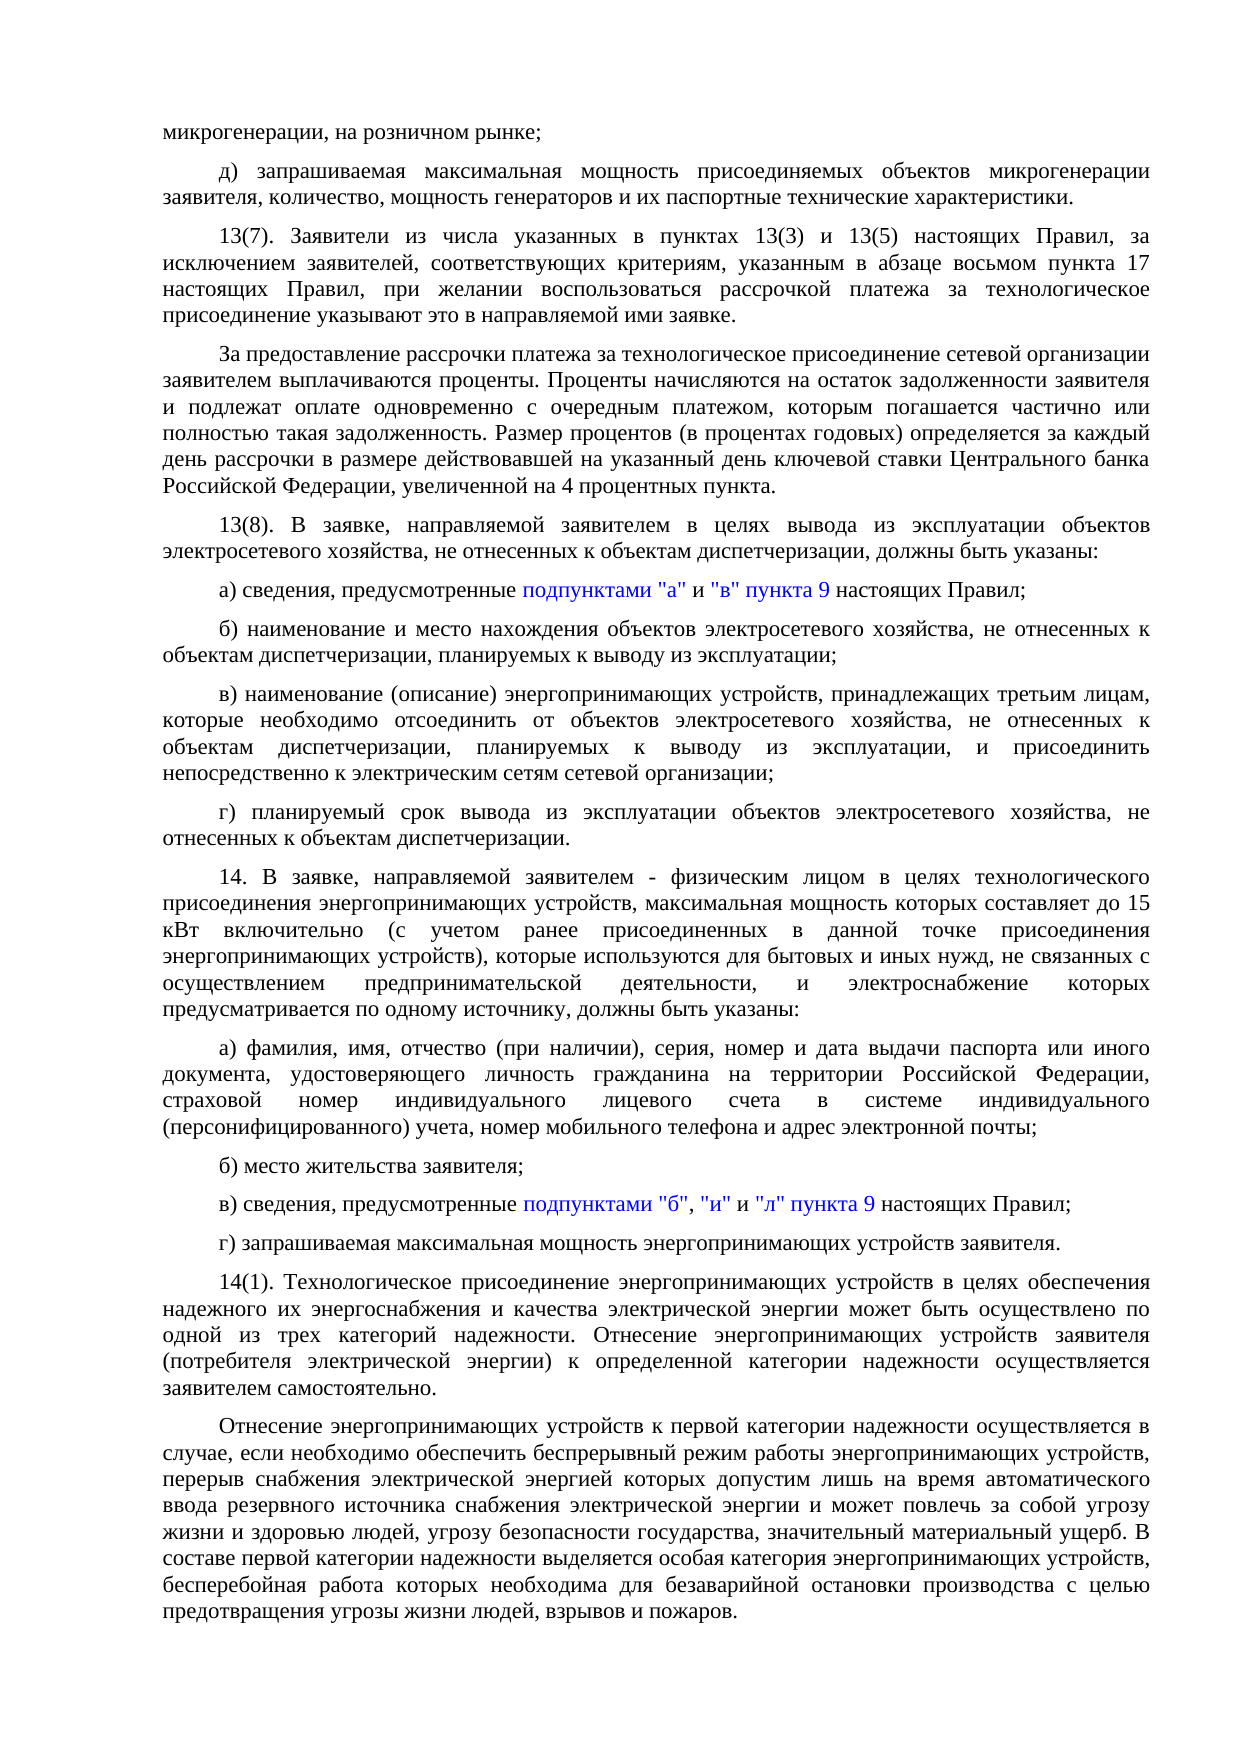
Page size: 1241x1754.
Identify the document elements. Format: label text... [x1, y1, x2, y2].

text а) сведения, предусмотренные подпунктами "а" и "в" пункта 9 настоящих Правил; [162, 576, 1152, 602]
text 14(1). Технологическое присоединение энергопринимающих устройств в целях обеспечения надежного их энергоснабжения и качества электрической энергии может быть осуществлено по одной из трех категорий надежности. Отнесение энергопринимающих устройств заявителя (потребителя электрической энергии) к определенной категории надежности осуществляется заявителем самостоятельно. [162, 1268, 1152, 1400]
text д) запрашиваемая максимальная мощность присоединяемых объектов микрогенерации заявителя, количество, мощность генераторов и их паспортные технические характеристики. [162, 157, 1152, 210]
text 13(7). Заявители из числа указанных в пунктах 13(3) и 13(5) настоящих Правил, за исключением заявителей, соответствующих критериям, указанным в абзаце восьмом пункта 17 настоящих Правил, при желании воспользоваться рассрочкой платежа за технологическое присоединение указывают это в направляемой ими заявке. [162, 222, 1152, 328]
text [162, 118, 1152, 144]
text б) наименование и место нахождения объектов электросетевого хозяйства, не отнесенных к объектам диспетчеризации, планируемых к выводу из эксплуатации; [162, 615, 1152, 667]
text Отнесение энергопринимающих устройств к первой категории надежности осуществляется в случае, если необходимо обеспечить беспрерывный режим работы энергопринимающих устройств, перерыв снабжения электрической энергией которых допустим лишь на время автоматического ввода резервного источника снабжения электрической энергии и может повлечь за собой угрозу жизни и здоровью людей, угрозу безопасности государства, значительный материальный ущерб. В составе первой категории надежности выделяется особая категория энергопринимающих устройств, бесперебойная работа которых необходима для безаварийной остановки производства с целью предотвращения угрозы жизни людей, взрывов и пожаров. [162, 1412, 1152, 1623]
text За предоставление рассрочки платежа за технологическое присоединение сетевой организации заявителем выплачиваются проценты. Проценты начисляются на остаток задолженности заявителя и подлежат оплате одновременно с очередным платежом, которым погашается частично или полностью такая задолженность. Размер процентов (в процентах годовых) определяется за каждый день рассрочки в размере действовавшей на указанный день ключевой ставки Центрального банка Российской Федерации, увеличенной на 4 процентных пункта. [162, 340, 1152, 498]
text в) сведения, предусмотренные подпунктами "б", "и" и "л" пункта 9 настоящих Правил; [162, 1191, 1152, 1217]
text 14. В заявке, направляемой заявителем - физическим лицом в целях технологического присоединения энергопринимающих устройств, максимальная мощность которых составляет до 15 кВт включительно (с учетом ранее присоединенных в данной точке присоединения энергопринимающих устройств), которые используются для бытовых и иных нужд, не связанных с осуществлением предпринимательской деятельности, и электроснабжение которых предусматривается по одному источнику, должны быть указаны: [162, 863, 1152, 1021]
text 13(8). В заявке, направляемой заявителем в целях вывода из эксплуатации объектов электросетевого хозяйства, не отнесенных к объектам диспетчеризации, должны быть указаны: [162, 511, 1152, 563]
text а) фамилия, имя, отчество (при наличии), серия, номер и дата выдачи паспорта или иного документа, удостоверяющего личность гражданина на территории Российской Федерации, страховой номер индивидуального лицевого счета в системе индивидуального (персонифицированного) учета, номер мобильного телефона и адрес электронной почты; [162, 1034, 1152, 1139]
text в) наименование (описание) энергопринимающих устройств, принадлежащих третьим лицам, которые необходимо отсоединить от объектов электросетевого хозяйства, не отнесенных к объектам диспетчеризации, планируемых к выводу из эксплуатации, и присоединить непосредственно к электрическим сетям сетевой организации; [162, 680, 1152, 785]
text б) место жительства заявителя; [162, 1152, 1152, 1178]
text г) запрашиваемая максимальная мощность энергопринимающих устройств заявителя. [162, 1229, 1152, 1256]
text г) планируемый срок вывода из эксплуатации объектов электросетевого хозяйства, не отнесенных к объектам диспетчеризации. [162, 798, 1152, 851]
